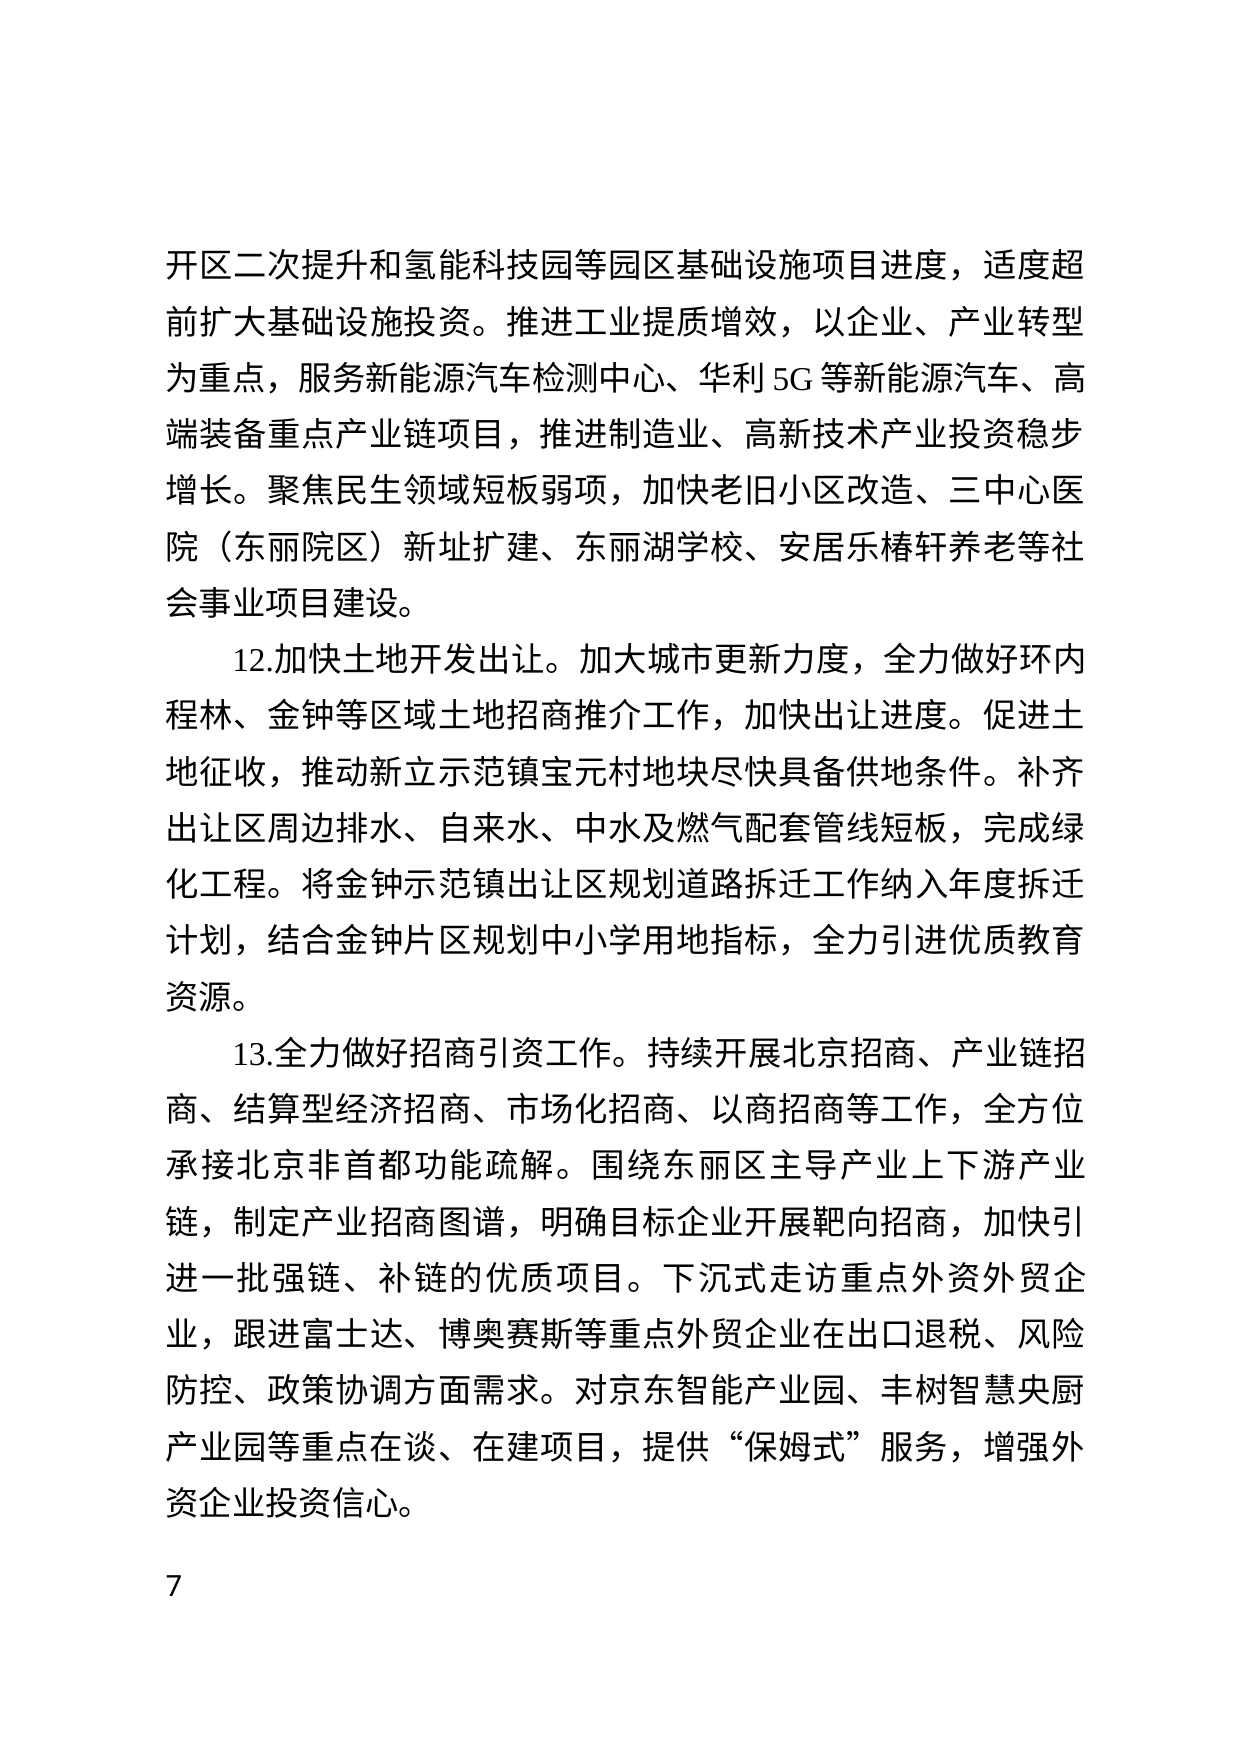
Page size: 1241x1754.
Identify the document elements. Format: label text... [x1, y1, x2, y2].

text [165, 233, 1087, 627]
text 13.全力做好招商引资工作。持续开展北京招商、产业链招商、结算型经济招商、市场化招商、以商招商等工作，全方位承接北京非首都功能疏解。围绕东丽区主导产业上下游产业链，制定产业招商图谱，明确目标企业开展靶向招商，加快引进一批强链、补链的优质项目。下沉式走访重点外资外贸企业，跟进富士达、博奥赛斯等重点外贸企业在出口退税、风险防控、政策协调方面需求。对京东智能产业园、丰树智慧央厨产业园等重点在谈、在建项目，提供“保姆式”服务，增强外资企业投资信心。 [165, 1020, 1087, 1527]
text 12.加快土地开发出让。加大城市更新力度，全力做好环内程林、金钟等区域土地招商推介工作，加快出让进度。促进土地征收，推动新立示范镇宝元村地块尽快具备供地条件。补齐出让区周边排水、自来水、中水及燃气配套管线短板，完成绿化工程。将金钟示范镇出让区规划道路拆迁工作纳入年度拆迁计划，结合金钟片区规划中小学用地指标，全力引进优质教育资源。 [165, 627, 1087, 1020]
